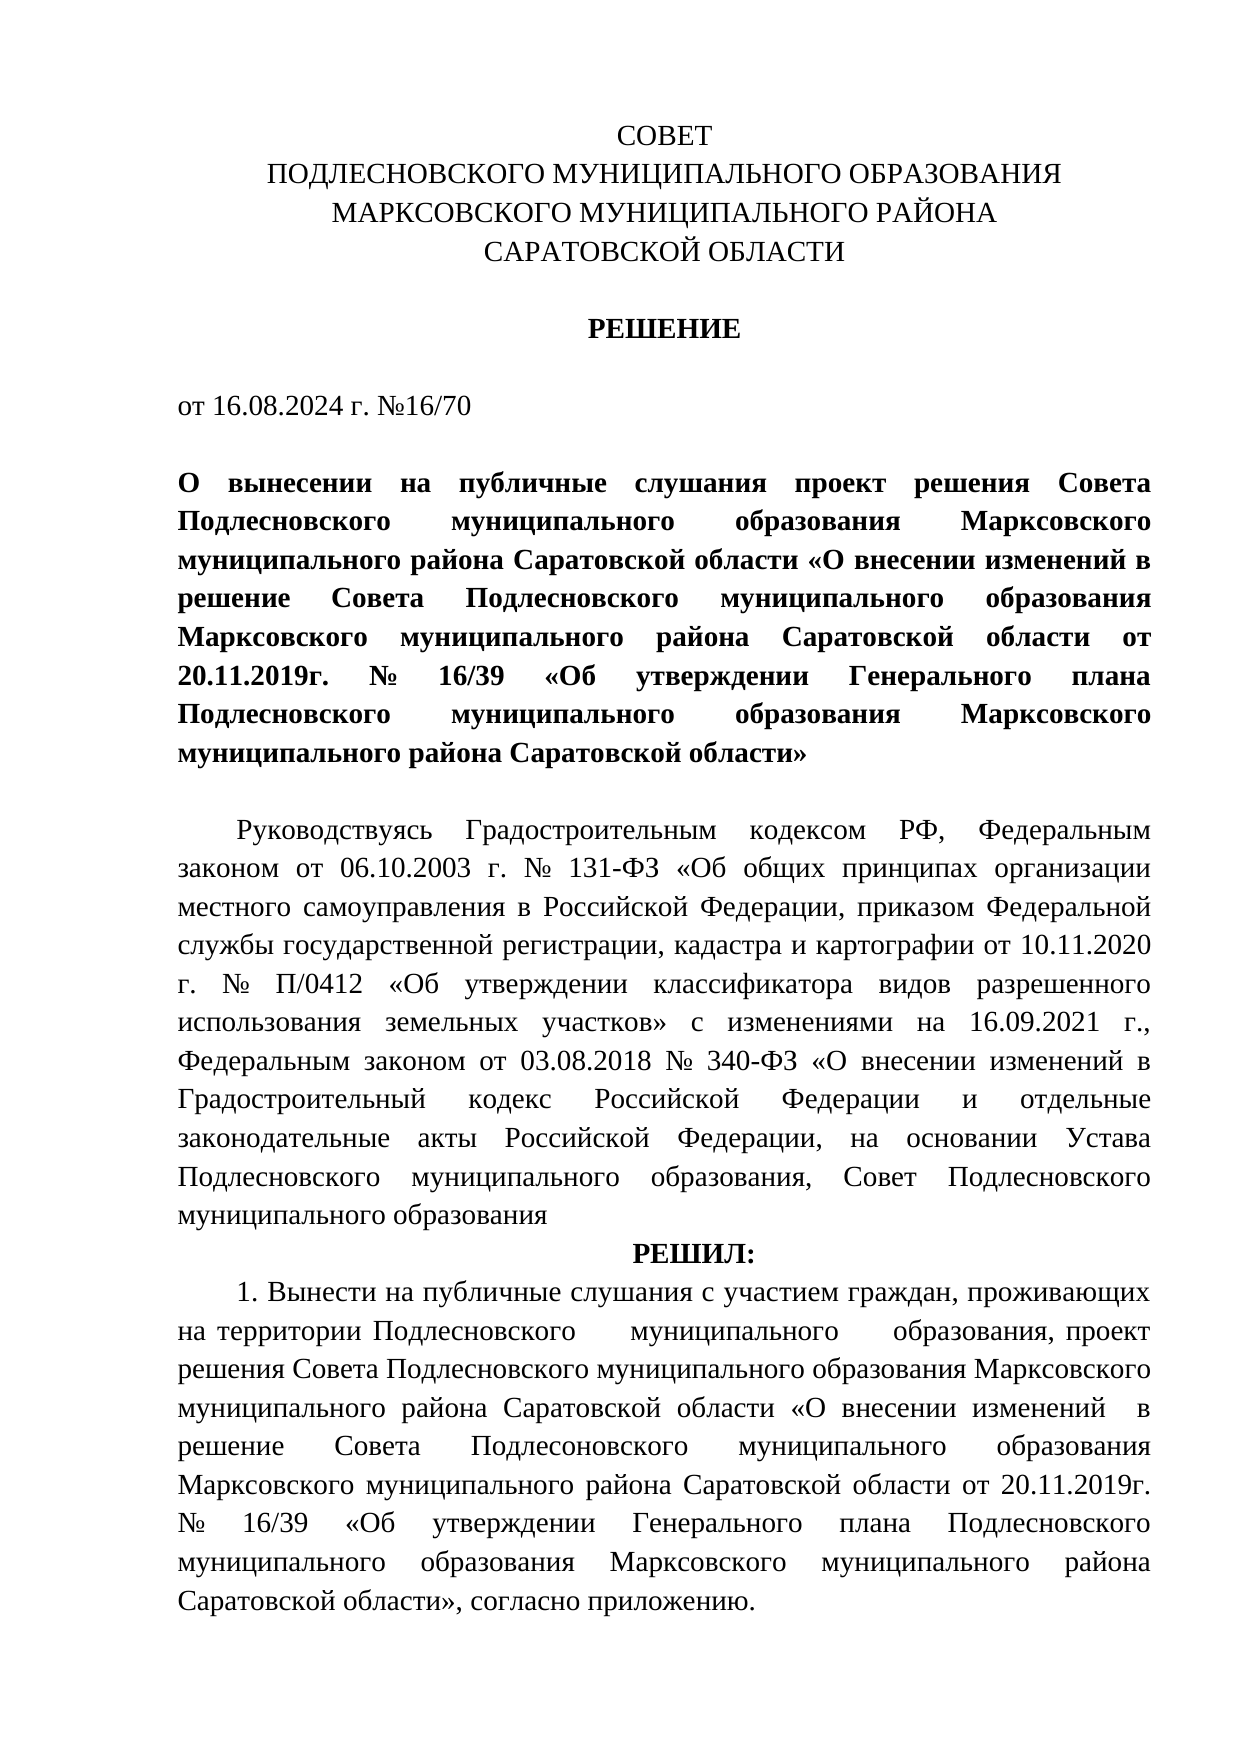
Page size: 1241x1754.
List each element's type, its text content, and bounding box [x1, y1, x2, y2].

text 1. Вынести на публичные слушания с участием граждан, проживающих на территории Подлесновского муниципального образования, проект решения Совета Подлесновского муниципального образования Марксовского муниципального района Саратовской области «О внесении изменений в решение Совета Подлесоновского муниципального образования Марксовского муниципального района Саратовской области от 20.11.2019г. № 16/39 «Об утверждении Генерального плана Подлесновского муниципального образования Марксовского муниципального района Саратовской области», согласно приложению. [177, 1274, 1152, 1616]
text МАРКСОВСКОГО МУНИЦИПАЛЬНОГО РАЙОНА [177, 195, 1152, 229]
text САРАТОВСКОЙ ОБЛАСТИ [177, 234, 1152, 267]
text Руководствуясь Градостроительным кодексом РФ, Федеральным законом от 06.10.2003 г. № 131-ФЗ «Об общих принципах организации местного самоуправления в Российской Федерации, приказом Федеральной службы государственной регистрации, кадастра и картографии от 10.11.2020 г. № П/0412 «Об утверждении классификатора видов разрешенного использования земельных участков» с изменениями на 16.09.2021 г., Федеральным законом от 03.08.2018 № 340-ФЗ «О внесении изменений в Градостроительный кодекс Российской Федерации и отдельные законодательные акты Российской Федерации, на основании Устава Подлесновского муниципального образования, Совет Подлесновского муниципального образования [177, 812, 1152, 1231]
text СОВЕТ [177, 118, 1152, 152]
text от 16.08.2024 г. №16/70 [177, 388, 1152, 421]
text РЕШЕНИЕ [177, 311, 1152, 344]
text ПОДЛЕСНОВСКОГО МУНИЦИПАЛЬНОГО ОБРАЗОВАНИЯ [177, 157, 1152, 190]
text О вынесении на публичные слушания проект решения Совета Подлесновского муниципального образования Марксовского муниципального района Саратовской области «О внесении изменений в решение Совета Подлесновского муниципального образования Марксовского муниципального района Саратовской области от 20.11.2019г. № 16/39 «Об утверждении Генерального плана Подлесновского муниципального образования Марксовского муниципального района Саратовской области» [177, 465, 1152, 768]
text РЕШИЛ: [177, 1236, 1152, 1269]
